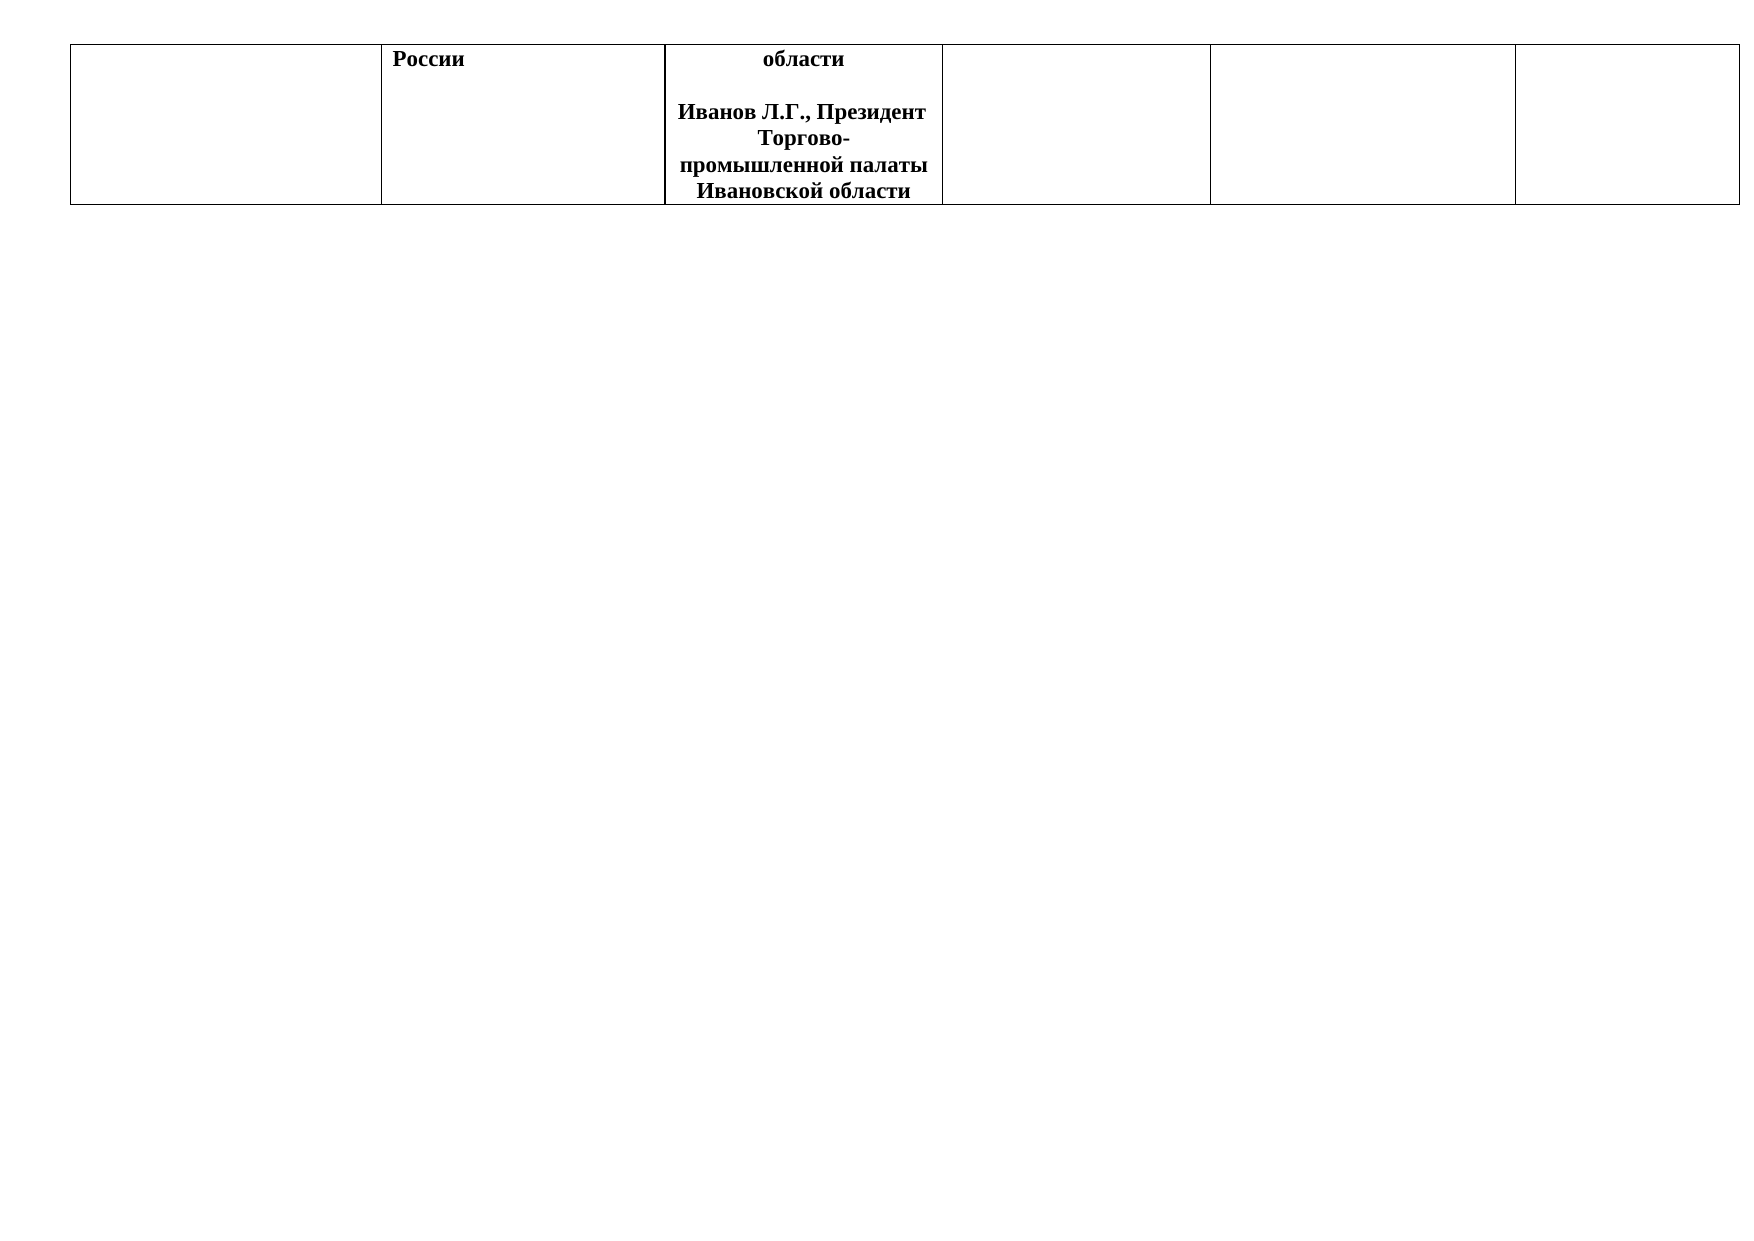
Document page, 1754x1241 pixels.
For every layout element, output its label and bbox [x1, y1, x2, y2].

table_cell [1516, 45, 1739, 203]
table_cell [666, 45, 942, 203]
table_cell [382, 45, 664, 203]
table_cell [71, 45, 381, 203]
table_cell [943, 45, 1210, 203]
table_cell [1211, 45, 1515, 203]
